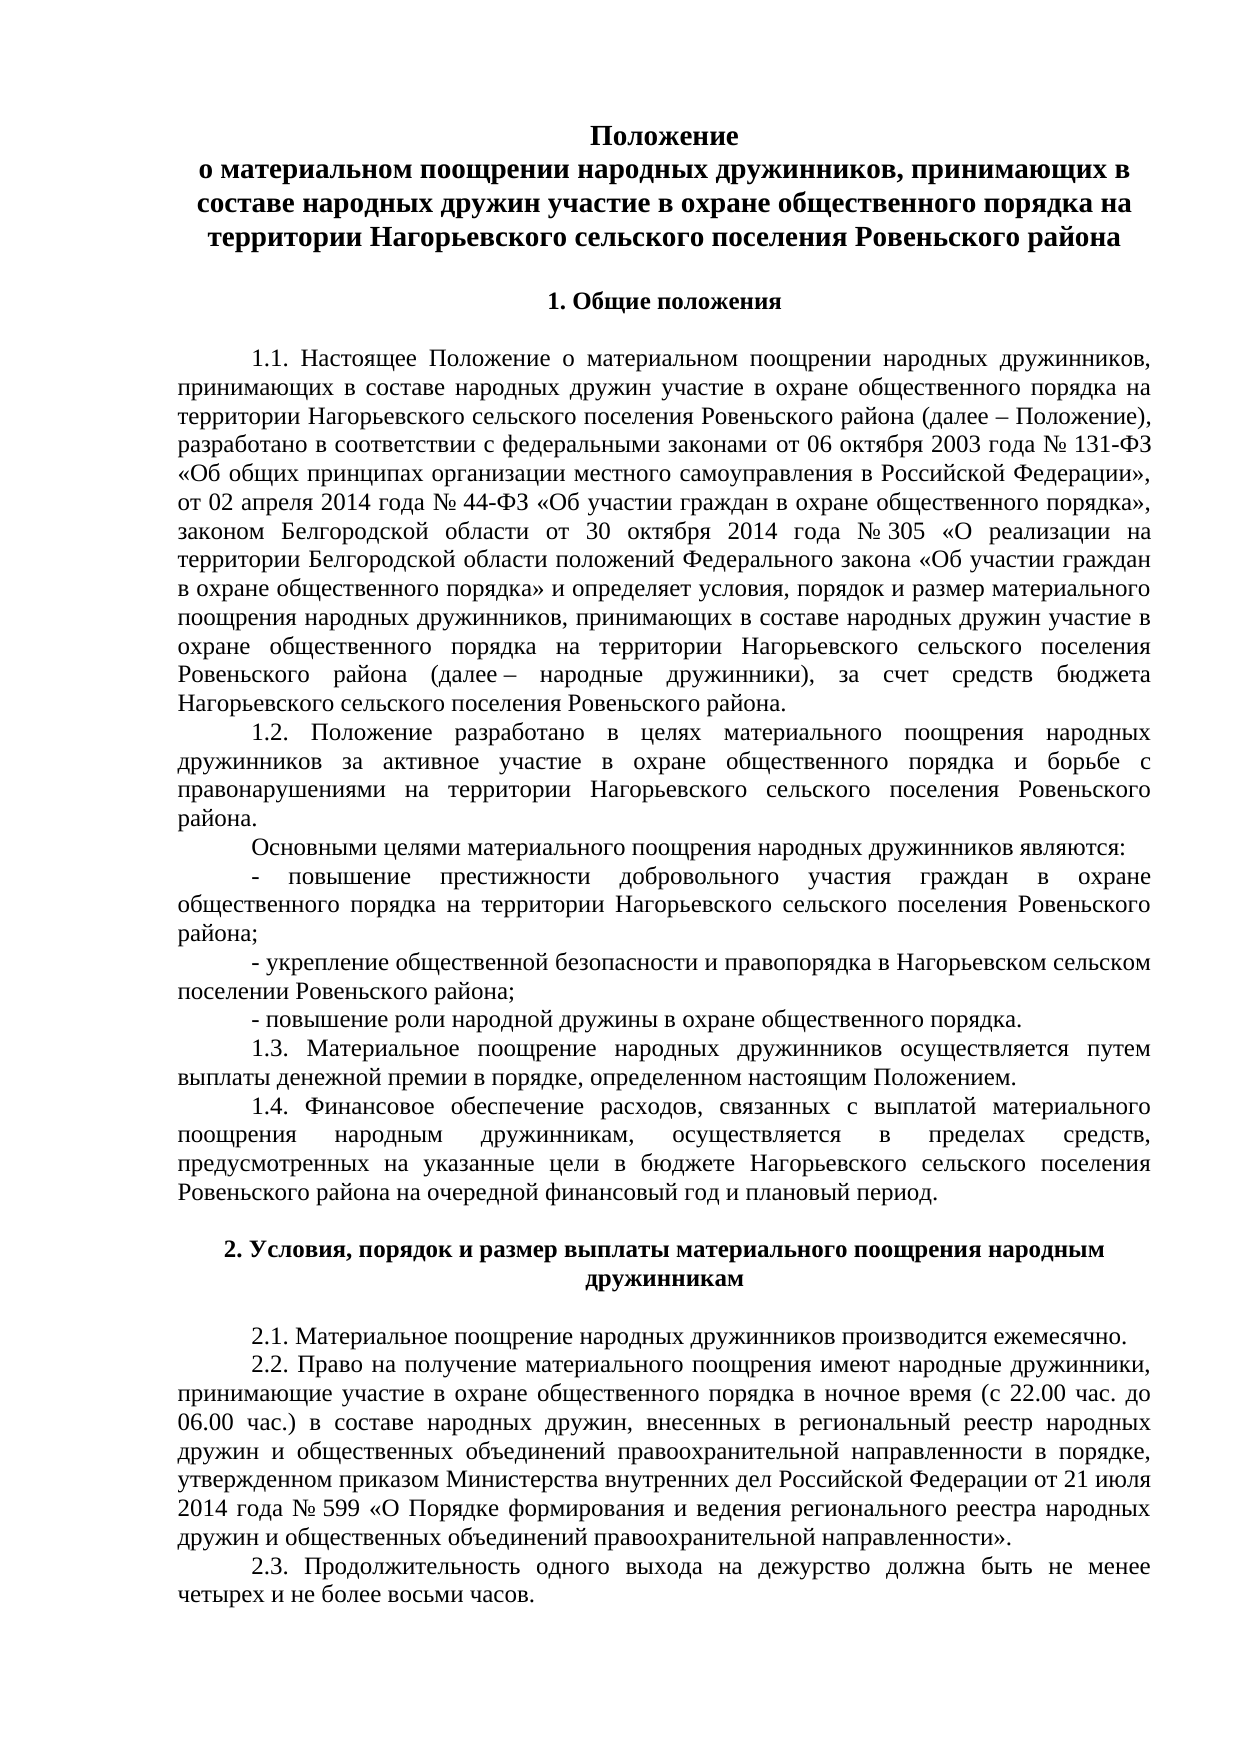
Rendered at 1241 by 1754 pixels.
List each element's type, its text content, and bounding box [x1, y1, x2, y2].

text 2. Условия, порядок и размер выплаты материального поощрения народным дружинникам [177, 1234, 1152, 1292]
text 1.1. Настоящее Положение о материальном поощрении народных дружинников, принимающих в составе народных дружин участие в охране общественного порядка на территории Нагорьевского сельского поселения Ровеньского района (далее – Положение), разработано в соответствии с федеральными законами от 06 октября 2003 года № 131-ФЗ «Об общих принципах организации местного самоуправления в Российской Федерации», от 02 апреля 2014 года № 44-ФЗ «Об участии граждан в охране общественного порядка», законом Белгородской области от 30 октября 2014 года № 305 «О реализации на территории Белгородской области положений Федерального закона «Об участии граждан в охране общественного порядка» и определяет условия, порядок и размер материального поощрения народных дружинников, принимающих в составе народных дружин участие в охране общественного порядка на территории Нагорьевского сельского поселения Ровеньского района (далее – народные дружинники), за счет средств бюджета Нагорьевского сельского поселения Ровеньского района. [177, 343, 1152, 717]
text Основными целями материального поощрения народных дружинников являются: [177, 832, 1152, 861]
text 2.1. Материальное поощрение народных дружинников производится ежемесячно. [177, 1321, 1152, 1349]
text - повышение престижности добровольного участия граждан в охране общественного порядка на территории Нагорьевского сельского поселения Ровеньского района; [177, 861, 1152, 947]
text 1.2. Положение разработано в целях материального поощрения народных дружинников за активное участие в охране общественного порядка и борьбе с правонарушениями на территории Нагорьевского сельского поселения Ровеньского района. [177, 717, 1152, 832]
text 1.3. Материальное поощрение народных дружинников осуществляется путем выплаты денежной премии в порядке, определенном настоящим Положением. [177, 1033, 1152, 1091]
text 1. Общие положения [177, 286, 1152, 314]
text 1.4. Финансовое обеспечение расходов, связанных с выплатой материального поощрения народным дружинникам, осуществляется в пределах средств, предусмотренных на указанные цели в бюджете Нагорьевского сельского поселения Ровеньского района на очередной финансовый год и плановый период. [177, 1091, 1152, 1206]
text - повышение роли народной дружины в охране общественного порядка. [177, 1004, 1152, 1033]
text 2.3. Продолжительность одного выхода на дежурство должна быть не менее четырех и не более восьми часов. [177, 1551, 1152, 1608]
text 2.2. Право на получение материального поощрения имеют народные дружинники, принимающие участие в охране общественного порядка в ночное время (с 22.00 час. до 06.00 час.) в составе народных дружин, внесенных в региональный реестр народных дружин и общественных объединений правоохранительной направленности в порядке, утвержденном приказом Министерства внутренних дел Российской Федерации от 21 июля 2014 года № 599 «О Порядке формирования и ведения регионального реестра народных дружин и общественных объединений правоохранительной направленности». [177, 1349, 1152, 1551]
subtitle Положение о материальном поощрении народных дружинников, принимающих в составе народных дружин участие в охране общественного порядка на территории Нагорьевского сельского поселения Ровеньского района [177, 118, 1152, 252]
text - укрепление общественной безопасности и правопорядка в Нагорьевском сельском поселении Ровеньского района; [177, 947, 1152, 1004]
